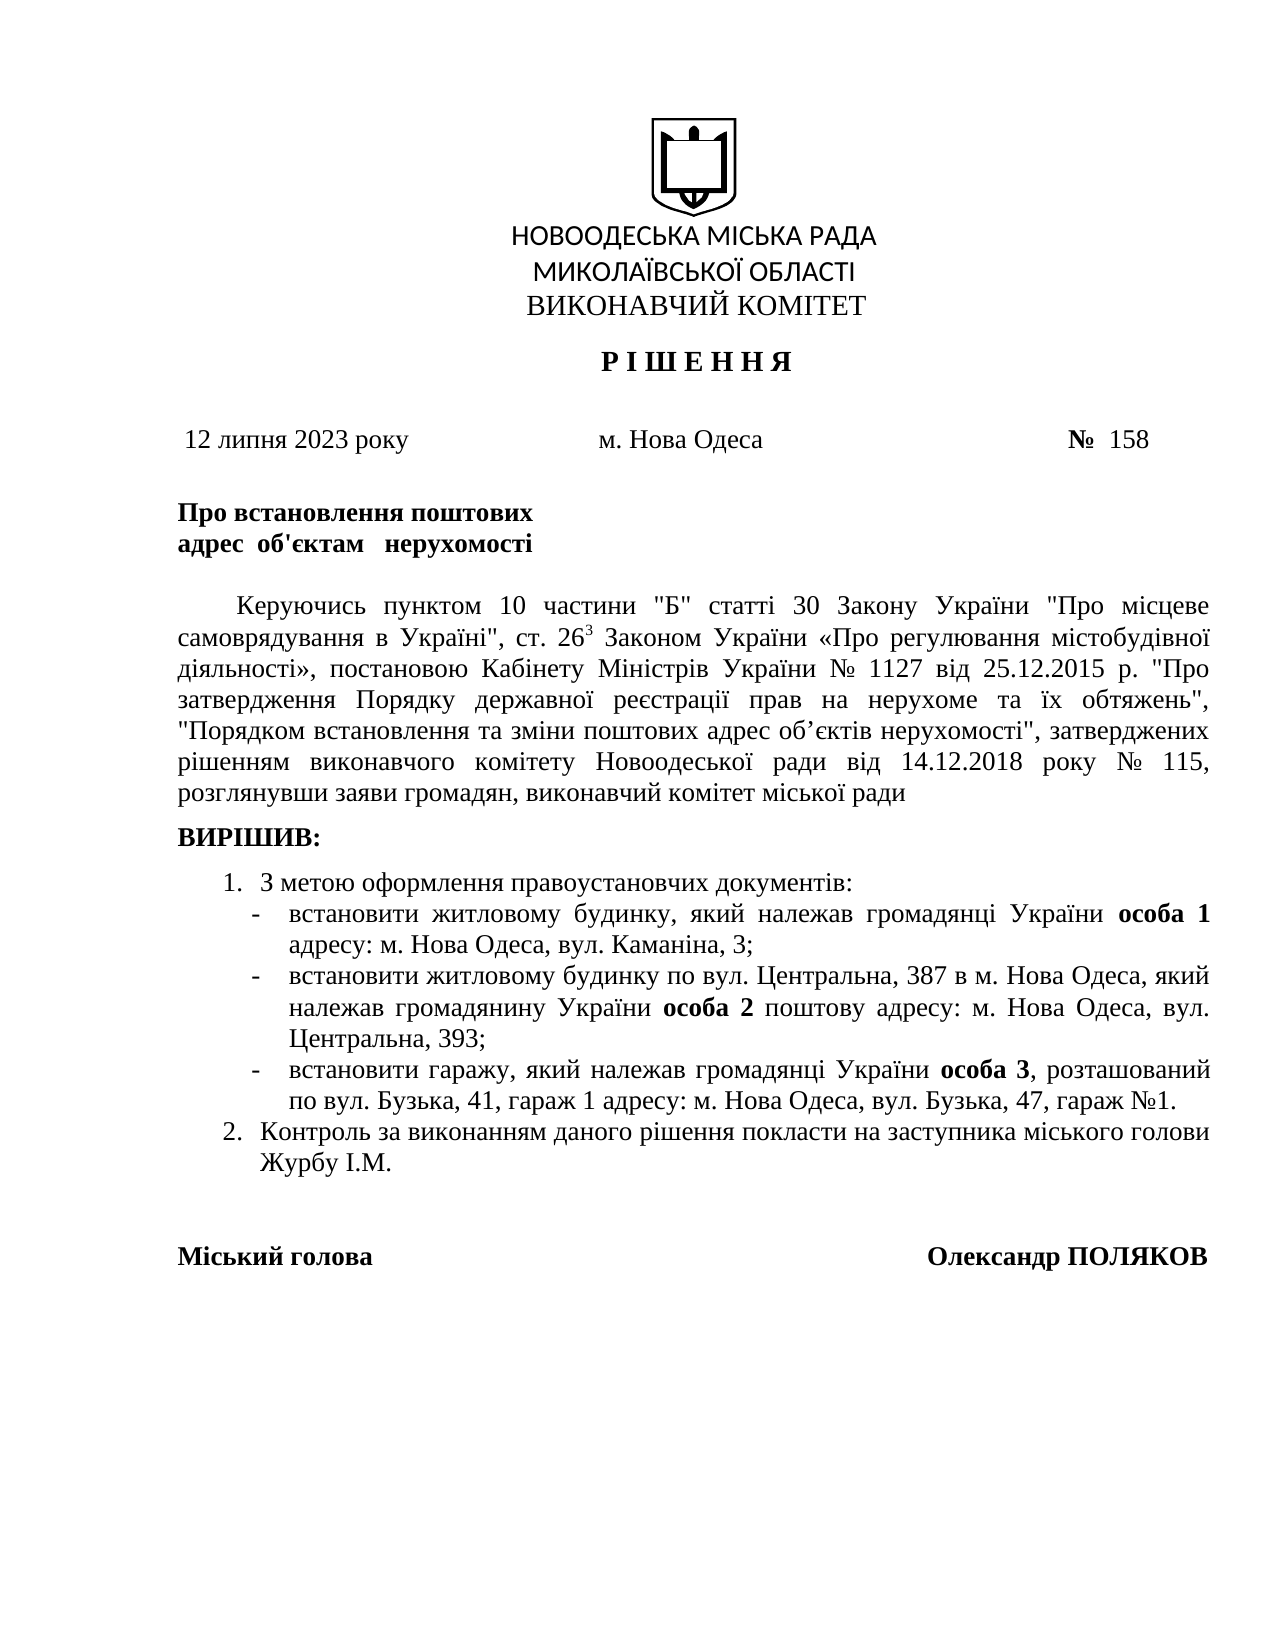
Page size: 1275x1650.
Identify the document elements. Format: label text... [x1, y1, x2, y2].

text Міський голова Олександр ПОЛЯКОВ [177, 1240, 1211, 1271]
list встановити житловому будинку по вул. Центральна, 387 в м. Нова Одеса, який належав громадянину України особа 2 поштову адресу: м. Нова Одеса, вул. Центральна, 393; [251, 959, 1211, 1053]
list З метою оформлення правоустановчих документів: [222, 866, 1211, 897]
text Керуючись пунктом 10 частини "Б" статті 30 Закону України "Про місцеве самоврядування в Україні", ст. 263 Законом України «Про регулювання містобудівної діяльності», постановою Кабінету Міністрів України № 1127 від 25.12.2015 р. "Про затвердження Порядку державної реєстрації прав на нерухоме та їх обтяжень", "Порядком встановлення та зміни поштових адрес об’єктів нерухомості", затверджених рішенням виконавчого комітету Новоодеської ради від 14.12.2018 року № 115, розглянувши заяви громадян, виконавчий комітет міської ради [177, 589, 1211, 807]
text МИКОЛАЇВСЬКОЇ ОБЛАСТІ [177, 253, 1211, 288]
list встановити гаражу, який належав громадянці України особа 3, розташований по вул. Бузька, 41, гараж 1 адресу: м. Нова Одеса, вул. Бузька, 47, гараж №1. [251, 1053, 1211, 1115]
picture [667, 141, 721, 188]
list встановити житловому будинку, який належав громадянці України особа 1 адресу: м. Нова Одеса, вул. Каманіна, 3; [251, 897, 1211, 959]
text адрес об'єктам нерухомості [177, 527, 1211, 558]
list Контроль за виконанням даного рішення покласти на заступника міського голови Журбу І.М. [222, 1115, 1211, 1177]
text Про встановлення поштових [177, 496, 1211, 527]
text НОВООДЕСЬКА МІСЬКА РАДА [177, 217, 1211, 253]
text 12 липня 2023 року м. Нова Одеса № 158 [177, 424, 1211, 455]
subtitle Р І Ш Е Н Н Я [427, 344, 958, 378]
text ВИРІШИВ: [177, 820, 1048, 853]
text ВИКОНАВЧИЙ КОМІТЕТ [294, 288, 1091, 322]
